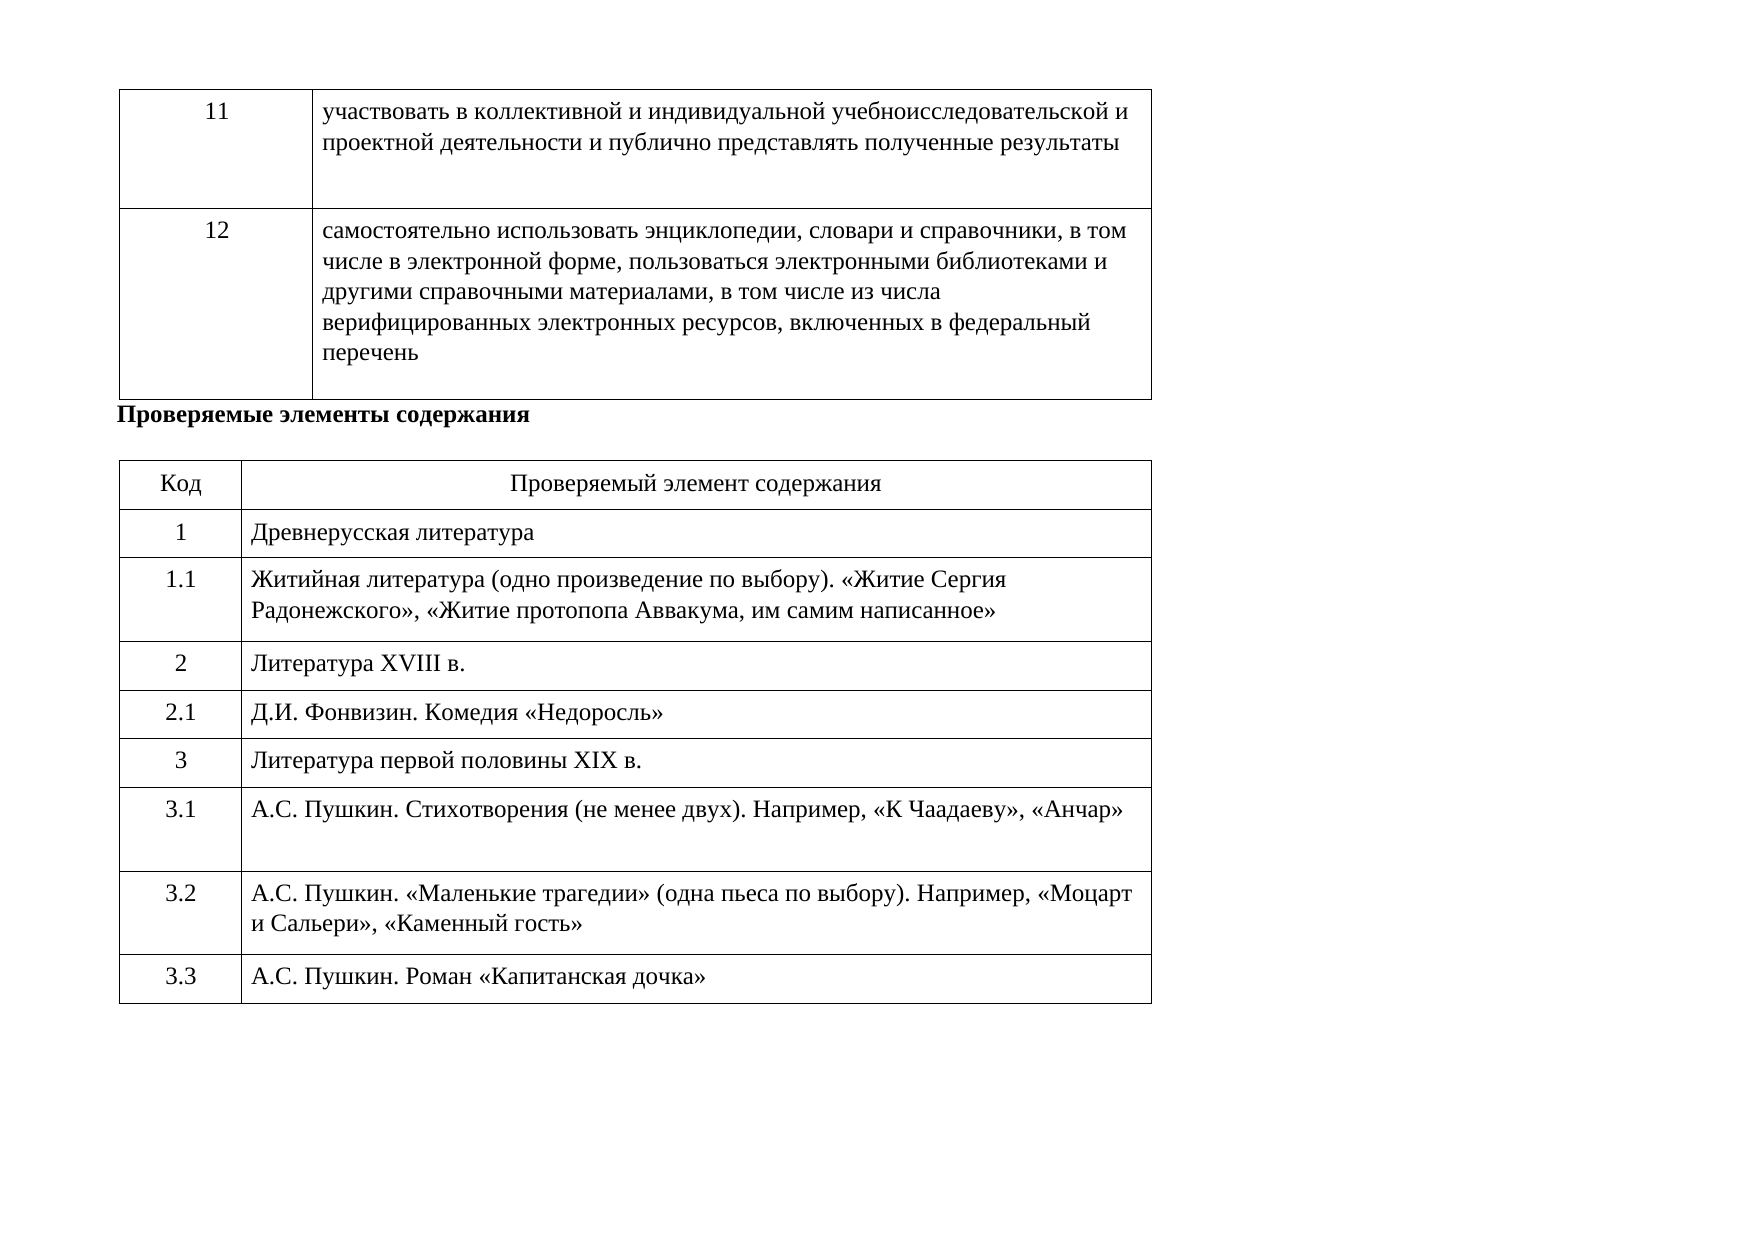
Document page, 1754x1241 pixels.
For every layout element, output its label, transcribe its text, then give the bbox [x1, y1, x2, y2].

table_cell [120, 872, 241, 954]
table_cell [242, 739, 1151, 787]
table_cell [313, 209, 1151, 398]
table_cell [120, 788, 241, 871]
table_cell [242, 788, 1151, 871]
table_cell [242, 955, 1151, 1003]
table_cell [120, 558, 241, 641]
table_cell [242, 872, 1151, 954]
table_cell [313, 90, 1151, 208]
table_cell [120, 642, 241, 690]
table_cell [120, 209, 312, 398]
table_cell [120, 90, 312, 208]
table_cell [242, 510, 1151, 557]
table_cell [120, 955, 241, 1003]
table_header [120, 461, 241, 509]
subtitle Проверяемые элементы содержания [117, 399, 1636, 428]
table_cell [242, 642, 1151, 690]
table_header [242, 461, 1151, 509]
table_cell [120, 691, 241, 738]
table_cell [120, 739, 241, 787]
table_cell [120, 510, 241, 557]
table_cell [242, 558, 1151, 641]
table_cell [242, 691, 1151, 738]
